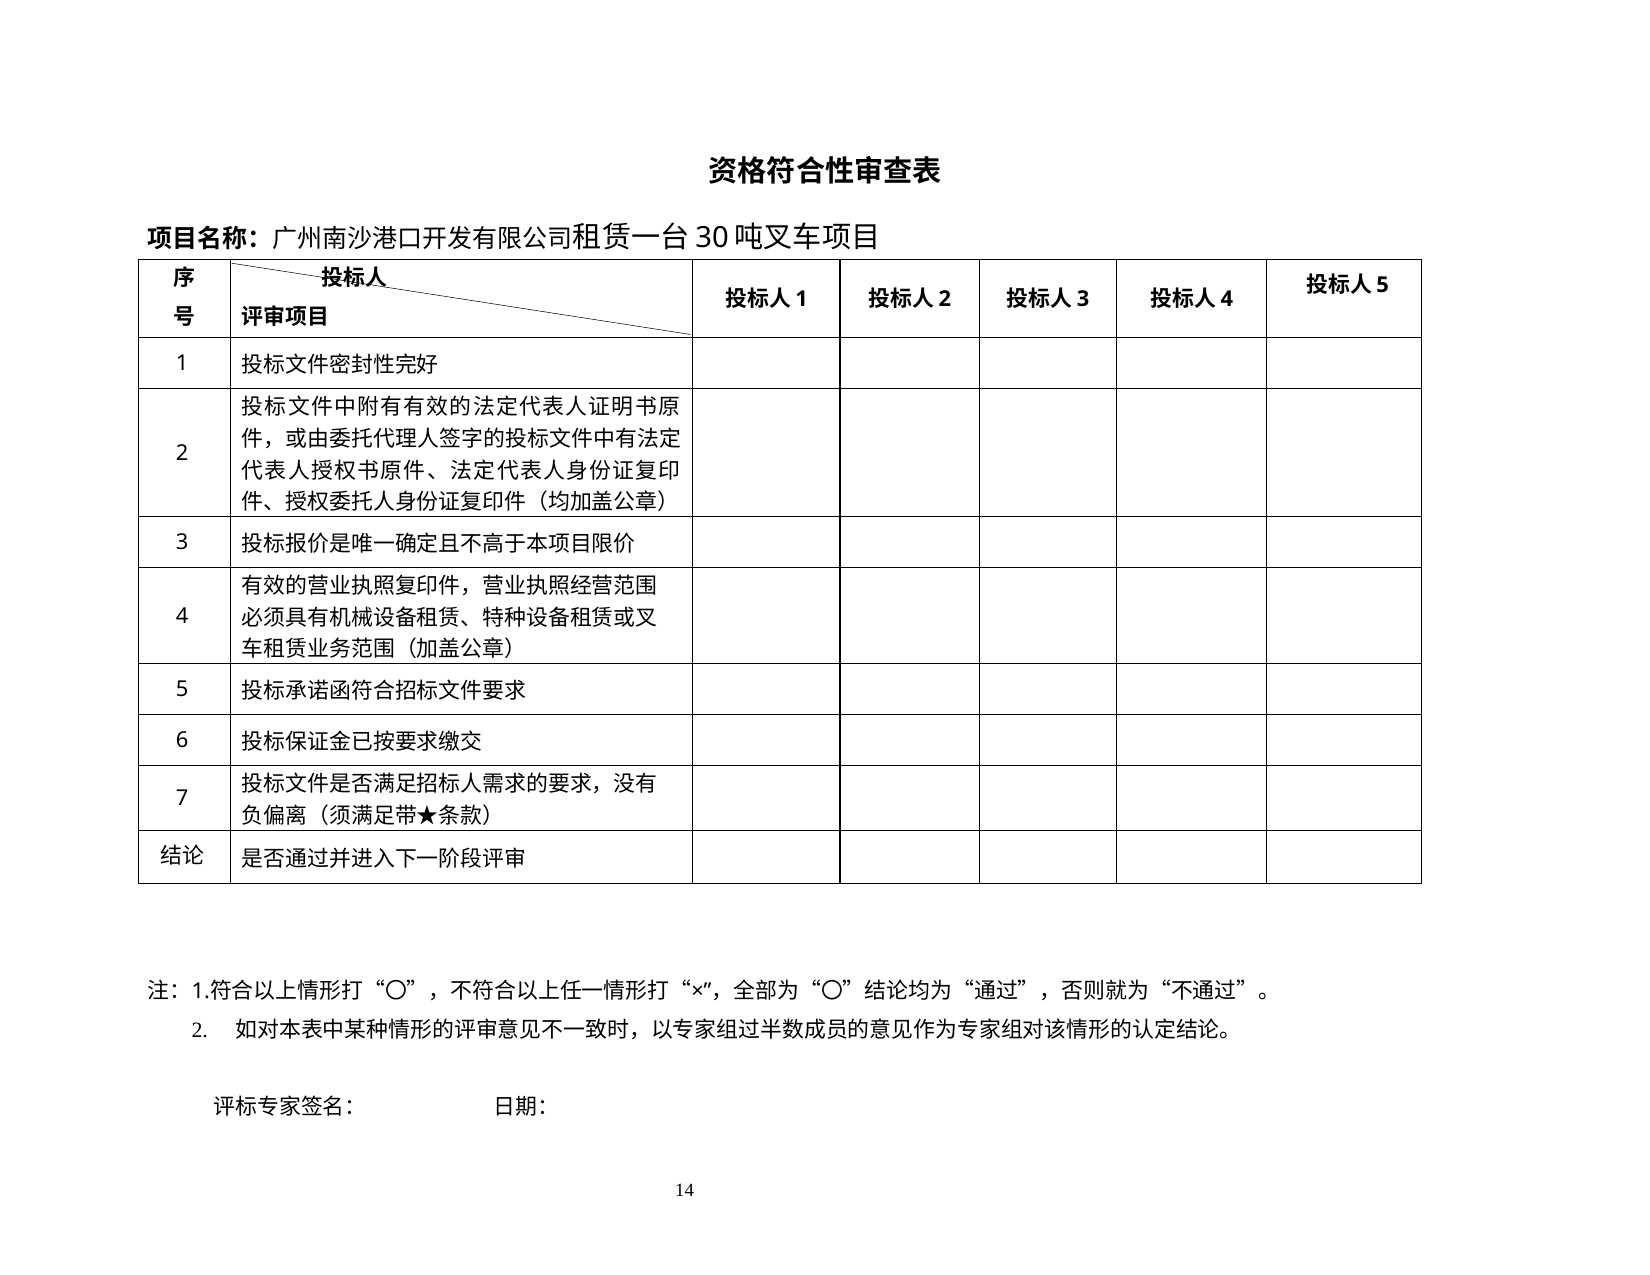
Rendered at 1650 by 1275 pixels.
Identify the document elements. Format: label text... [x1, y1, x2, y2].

table_cell [980, 831, 1116, 882]
table_cell 投标文件中附有有效的法定代表人证明书原件，或由委托代理人签字的投标文件中有法定代表人授权书原件、法定代表人身份证复印件、授权委托人身份证复印件（均加盖公章） [231, 389, 692, 516]
table_cell [1117, 389, 1266, 516]
table_cell 2 [139, 389, 230, 516]
table_header 投标人3 [980, 260, 1116, 337]
table_cell [693, 389, 839, 516]
table_cell [693, 517, 839, 567]
table_cell 投标文件密封性完好 [231, 338, 692, 388]
table_cell [841, 664, 979, 714]
table_cell [1267, 715, 1421, 765]
table_cell 投标文件是否满足招标人需求的要求，没有负偏离（须满足带★条款） [231, 766, 692, 829]
table_cell [693, 831, 839, 882]
table_cell [980, 338, 1116, 388]
table_cell 6 [139, 715, 230, 765]
table_cell 3 [139, 517, 230, 567]
table_header 投标人4 [1117, 260, 1266, 337]
table_header 投标人1 [693, 260, 839, 337]
list 如对本表中某种情形的评审意见不一致时，以专家组过半数成员的意见作为专家组对该情形的认定结论。 [148, 1012, 1502, 1044]
table_cell [1267, 664, 1421, 714]
table_cell [841, 568, 979, 663]
table_header 序 号 [139, 260, 230, 337]
table_cell [1267, 568, 1421, 663]
table_cell [980, 568, 1116, 663]
table_cell [1267, 338, 1421, 388]
table_cell [841, 389, 979, 516]
table_cell [841, 338, 979, 388]
table_cell [980, 766, 1116, 829]
table_cell [693, 715, 839, 765]
text 资格符合性审查表 [148, 148, 1502, 190]
table_cell [693, 664, 839, 714]
table_cell 是否通过并进入下一阶段评审 [231, 831, 692, 882]
table_cell [1267, 766, 1421, 829]
table_cell 4 [139, 568, 230, 663]
table_header 投标人 评审项目 [231, 260, 692, 337]
table_cell [1267, 517, 1421, 567]
table_cell [980, 715, 1116, 765]
table_cell [1267, 831, 1421, 882]
table_cell 1 [139, 338, 230, 388]
table_cell [841, 715, 979, 765]
table_cell [980, 389, 1116, 516]
table_cell [1117, 664, 1266, 714]
table_cell [841, 766, 979, 829]
table_cell [1117, 568, 1266, 663]
table_header 投标人2 [841, 260, 979, 337]
table_cell [841, 517, 979, 567]
text 注：1.符合以上情形打“〇”，不符合以上任一情形打“×”，全部为“〇”结论均为“通过”，否则就为“不通过”。 [148, 973, 1502, 1004]
table_cell [1117, 766, 1266, 829]
table_cell [693, 338, 839, 388]
table_cell [841, 831, 979, 882]
table_cell [980, 664, 1116, 714]
table_header 投标人5 [1267, 260, 1421, 337]
table_cell [980, 517, 1116, 567]
list 项目名称：广州南沙港口开发有限公司租赁一台30吨叉车项目 [148, 200, 1502, 259]
table_cell [1117, 715, 1266, 765]
table_cell 有效的营业执照复印件，营业执照经营范围必须具有机械设备租赁、特种设备租赁或叉车租赁业务范围（加盖公章） [231, 568, 692, 663]
text 评标专家签名： 日期： [148, 1089, 1502, 1121]
table_cell 投标保证金已按要求缴交 [231, 715, 692, 765]
table_cell 7 [139, 766, 230, 829]
table_cell [693, 568, 839, 663]
table_cell 结论 [139, 831, 230, 882]
table_cell 投标报价是唯一确定且不高于本项目限价 [231, 517, 692, 567]
table_cell [1117, 831, 1266, 882]
table_cell [1267, 389, 1421, 516]
table_cell [1117, 517, 1266, 567]
table_cell [693, 766, 839, 829]
table_cell [1117, 338, 1266, 388]
table_cell 5 [139, 664, 230, 714]
table_cell 投标承诺函符合招标文件要求 [231, 664, 692, 714]
